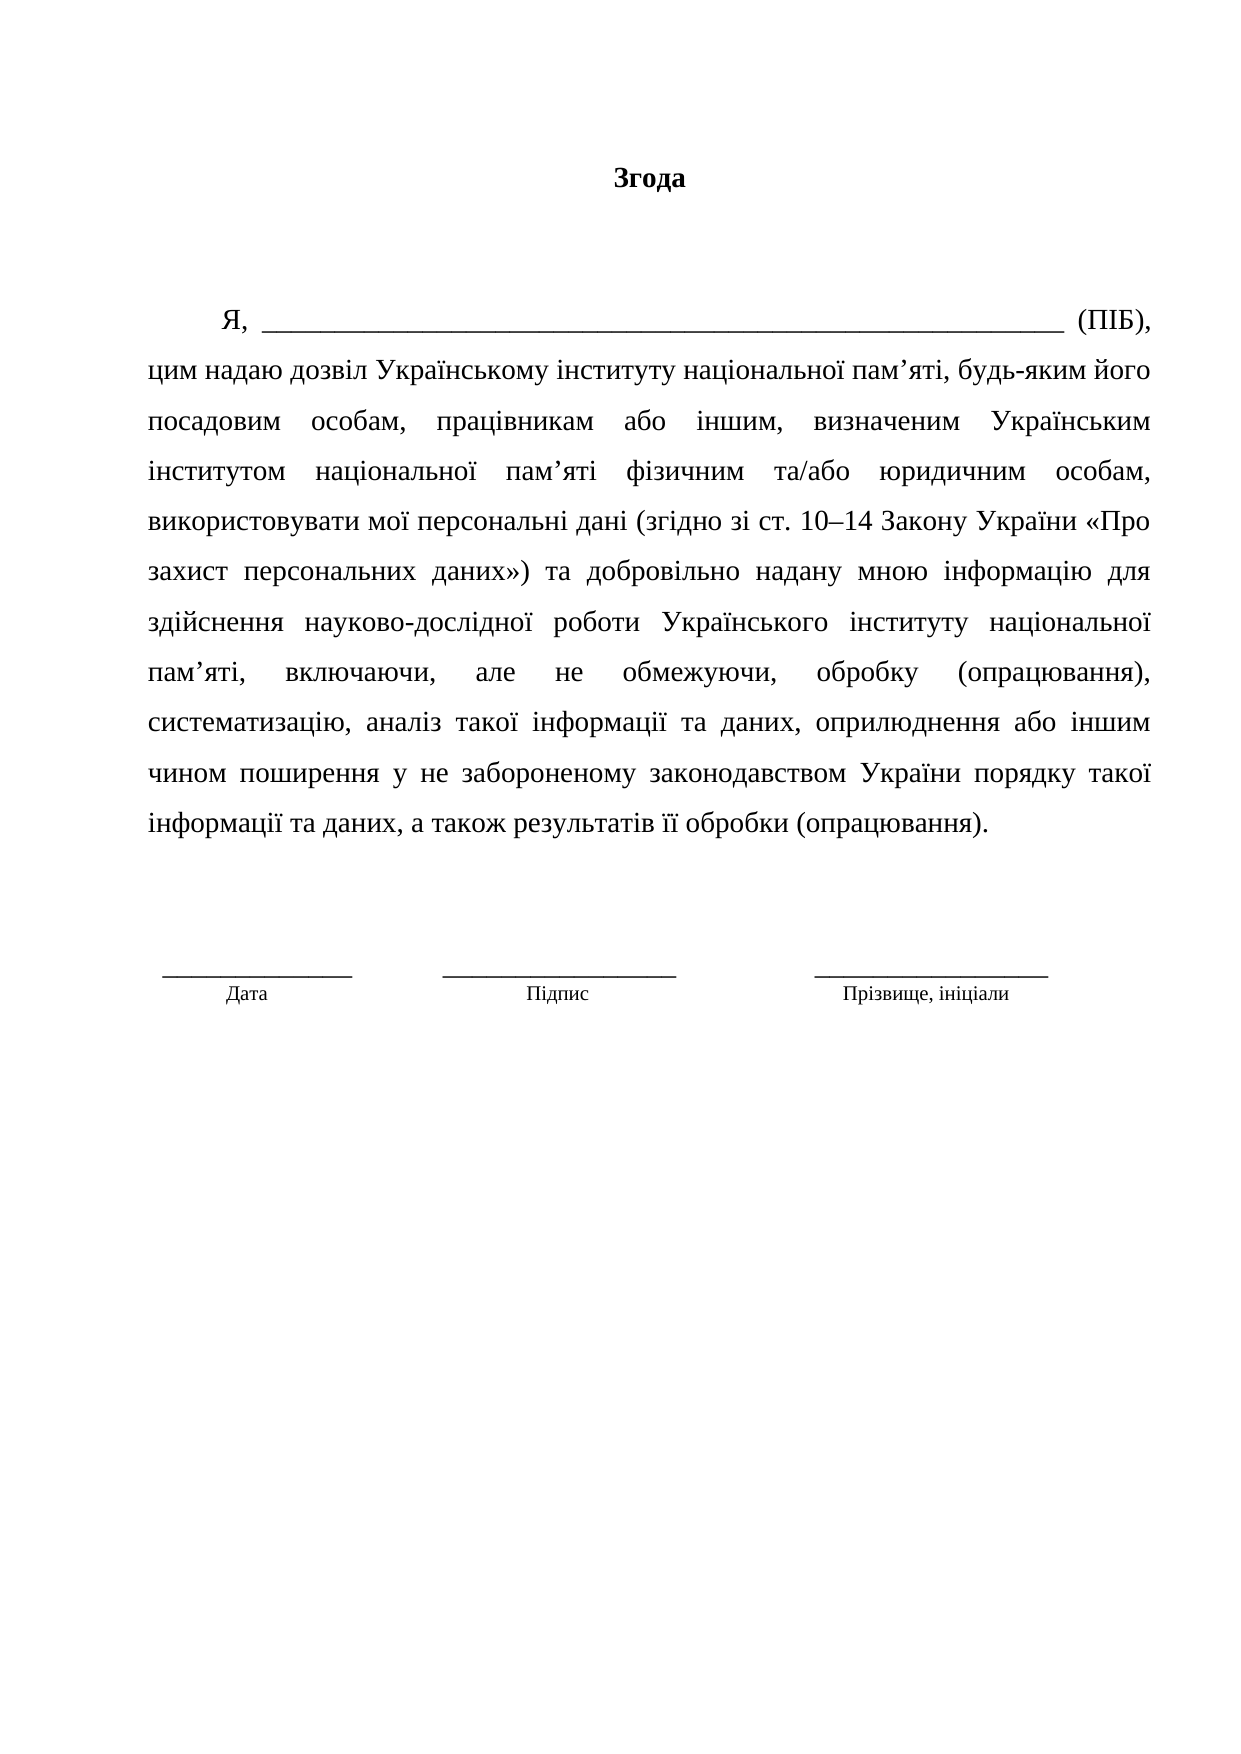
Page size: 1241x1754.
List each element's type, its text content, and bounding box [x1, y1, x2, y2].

text Дата Підпис Прізвище, ініціали [148, 981, 1152, 1005]
text Я, _______________________________________________________ (ПІБ), цим надаю дозвіл Українському інституту національної пам’яті, будь-яким його посадовим особам, працівникам або іншим, визначеним Українським інститутом національної пам’яті фізичним та/або юридичним особам, використовувати мої персональні дані (згідно зі ст. 10–14 Закону України «Про захист персональних даних») та добровільно надану мною інформацію для здійснення науково-дослідної роботи Українського інституту національної пам’яті, включаючи, але не обмежуючи, обробку (опрацювання), систематизацію, аналіз такої інформації та даних, оприлюднення або іншим чином поширення у не забороненому законодавством України порядку такої інформації та даних, а також результатів її обробки (опрацювання). [148, 302, 1152, 839]
text _____________ ________________ ________________ [148, 947, 1152, 981]
text Згода [148, 160, 1152, 193]
